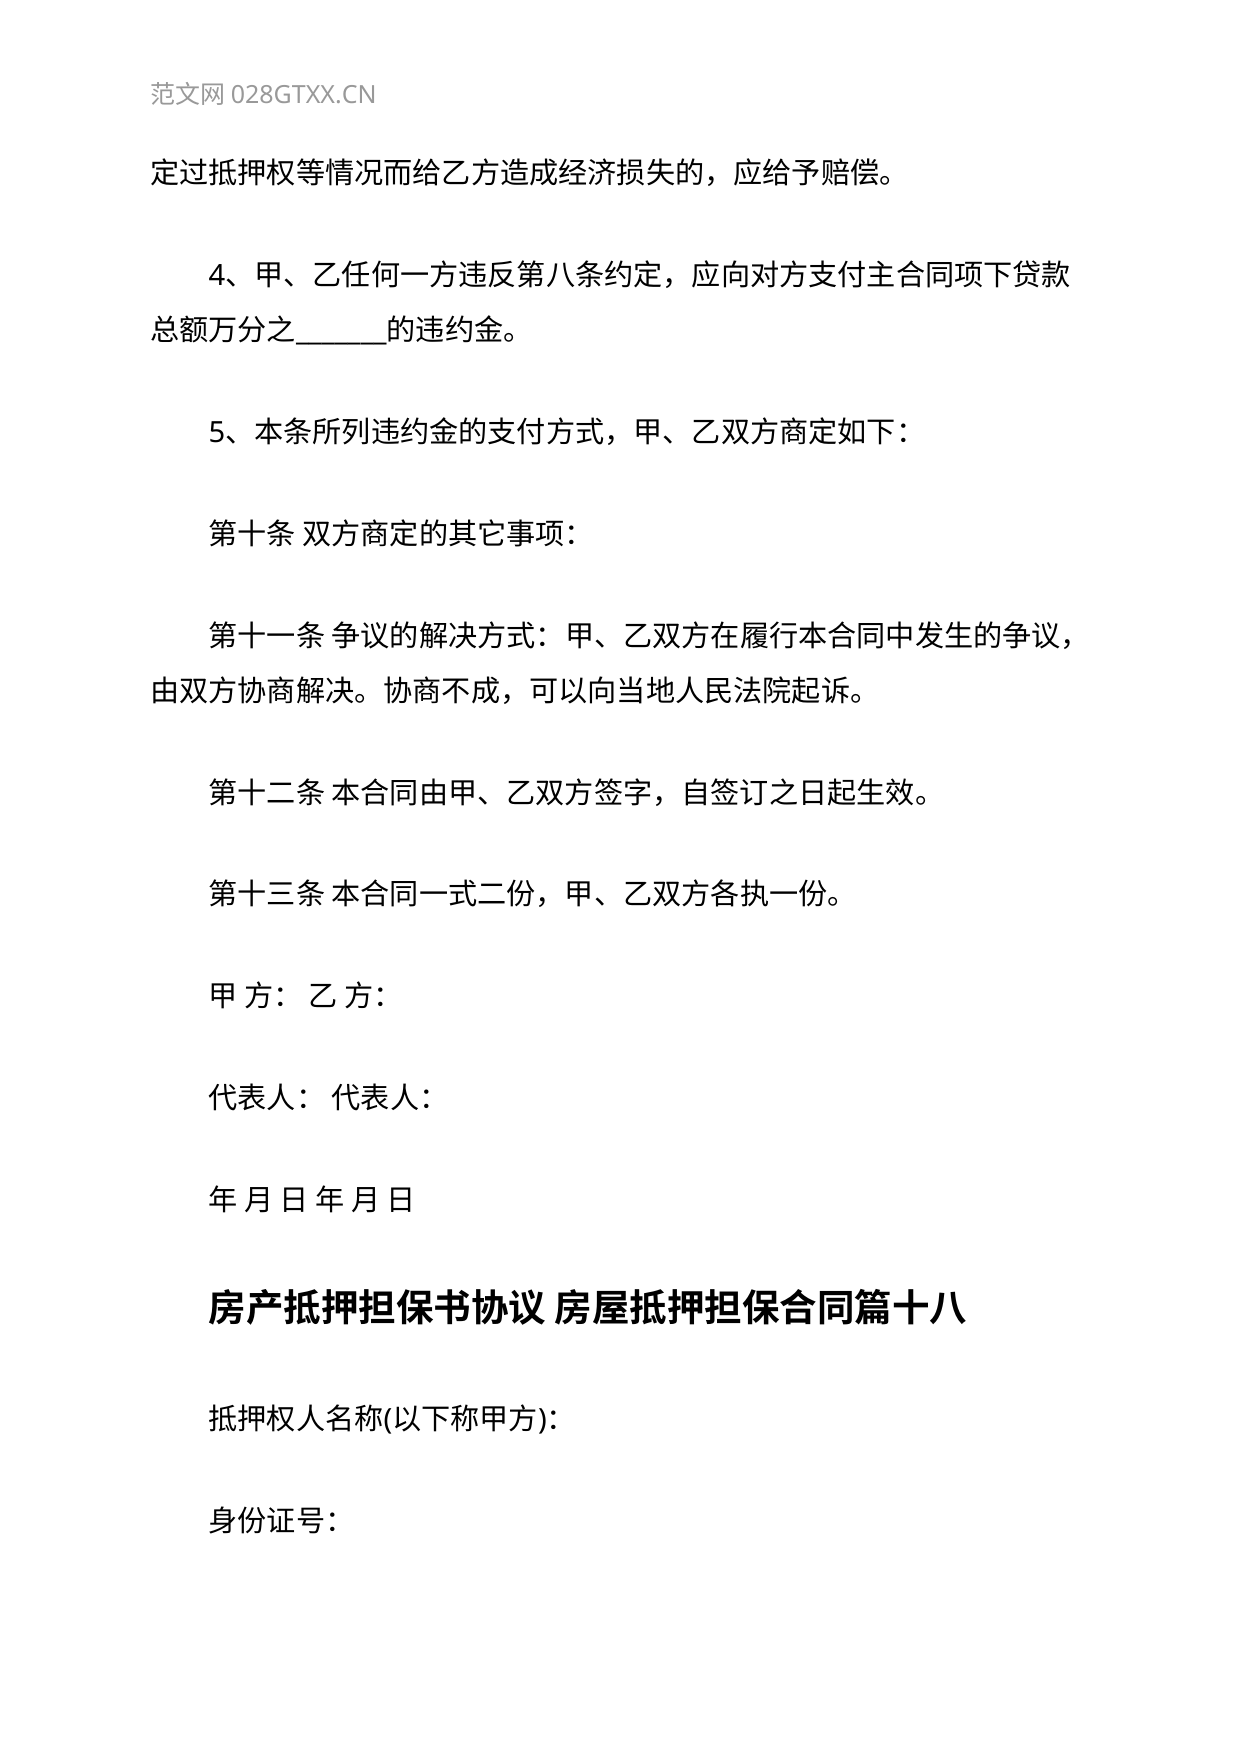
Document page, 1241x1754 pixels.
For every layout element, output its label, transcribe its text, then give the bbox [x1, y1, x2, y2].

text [150, 150, 1090, 192]
text 代表人： 代表人： [150, 1074, 1090, 1117]
text 第十条 双方商定的其它事项： [150, 511, 1090, 553]
text 年 月 日 年 月 日 [150, 1176, 1090, 1218]
text 第十一条 争议的解决方式：甲、乙双方在履行本合同中发生的争议，由双方协商解决。协商不成，可以向当地人民法院起诉。 [150, 612, 1090, 710]
text 第十二条 本合同由甲、乙双方签字，自签订之日起生效。 [150, 769, 1090, 811]
text 抵押权人名称(以下称甲方)： [150, 1395, 1090, 1438]
text 5、本条所列违约金的支付方式，甲、乙双方商定如下： [150, 409, 1090, 451]
text 4、甲、乙任何一方违反第八条约定，应向对方支付主合同项下贷款总额万分之_______的违约金。 [150, 252, 1090, 349]
text 房产抵押担保书协议 房屋抵押担保合同篇十八 [150, 1278, 1090, 1332]
text 身份证号： [150, 1497, 1090, 1540]
text 甲 方： 乙 方： [150, 973, 1090, 1015]
text 第十三条 本合同一式二份，甲、乙双方各执一份。 [150, 871, 1090, 913]
